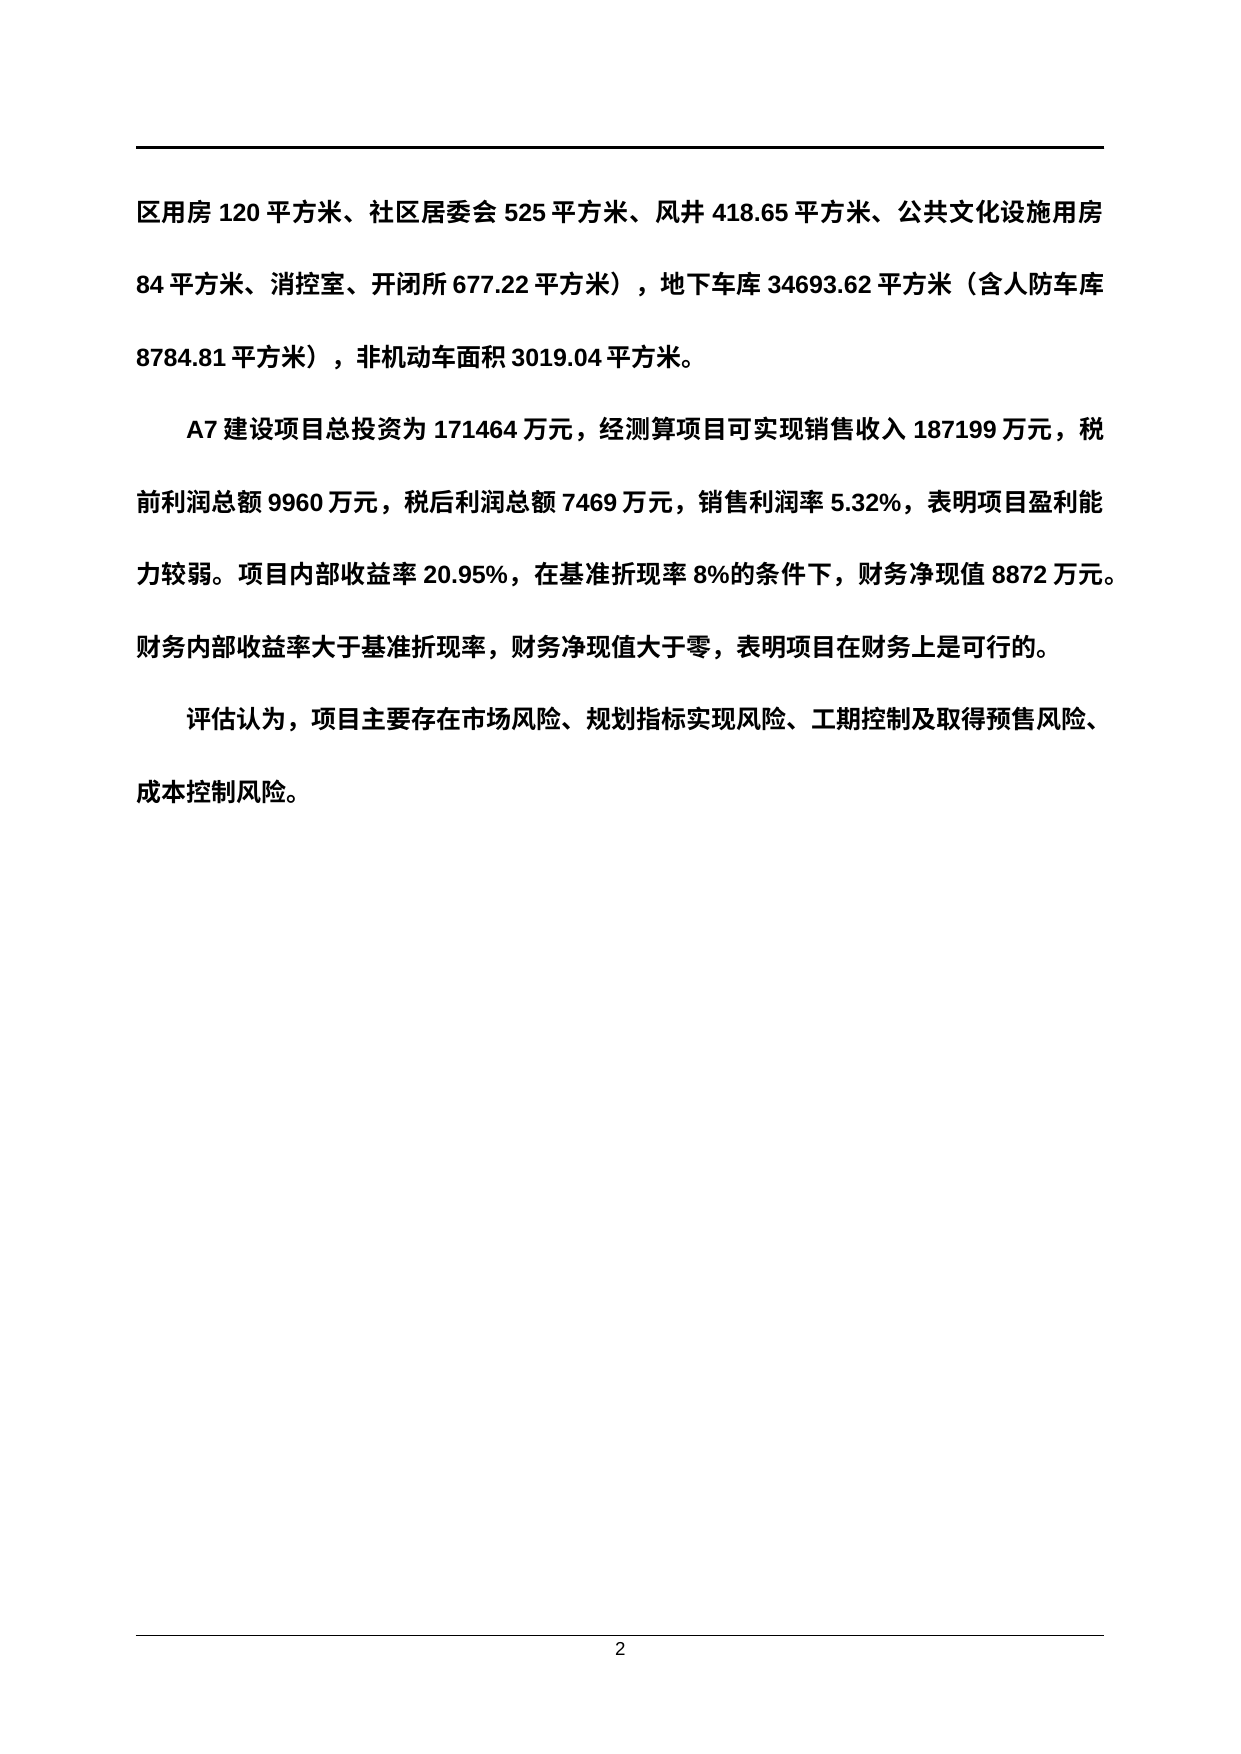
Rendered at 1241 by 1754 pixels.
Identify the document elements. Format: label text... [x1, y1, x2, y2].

text 评估认为，项目主要存在市场风险、规划指标实现风险、工期控制及取得预售风险、成本控制风险。 [136, 699, 1104, 808]
text A7建设项目总投资为171464万元，经测算项目可实现销售收入187199万元，税前利润总额9960万元，税后利润总额7469万元，销售利润率5.32%，表明项目盈利能力较弱。项目内部收益率20.95%，在基准折现率8%的条件下，财务净现值8872万元。财务内部收益率大于基准折现率，财务净现值大于零，表明项目在财务上是可行的。 [136, 409, 1104, 663]
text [136, 192, 1104, 373]
